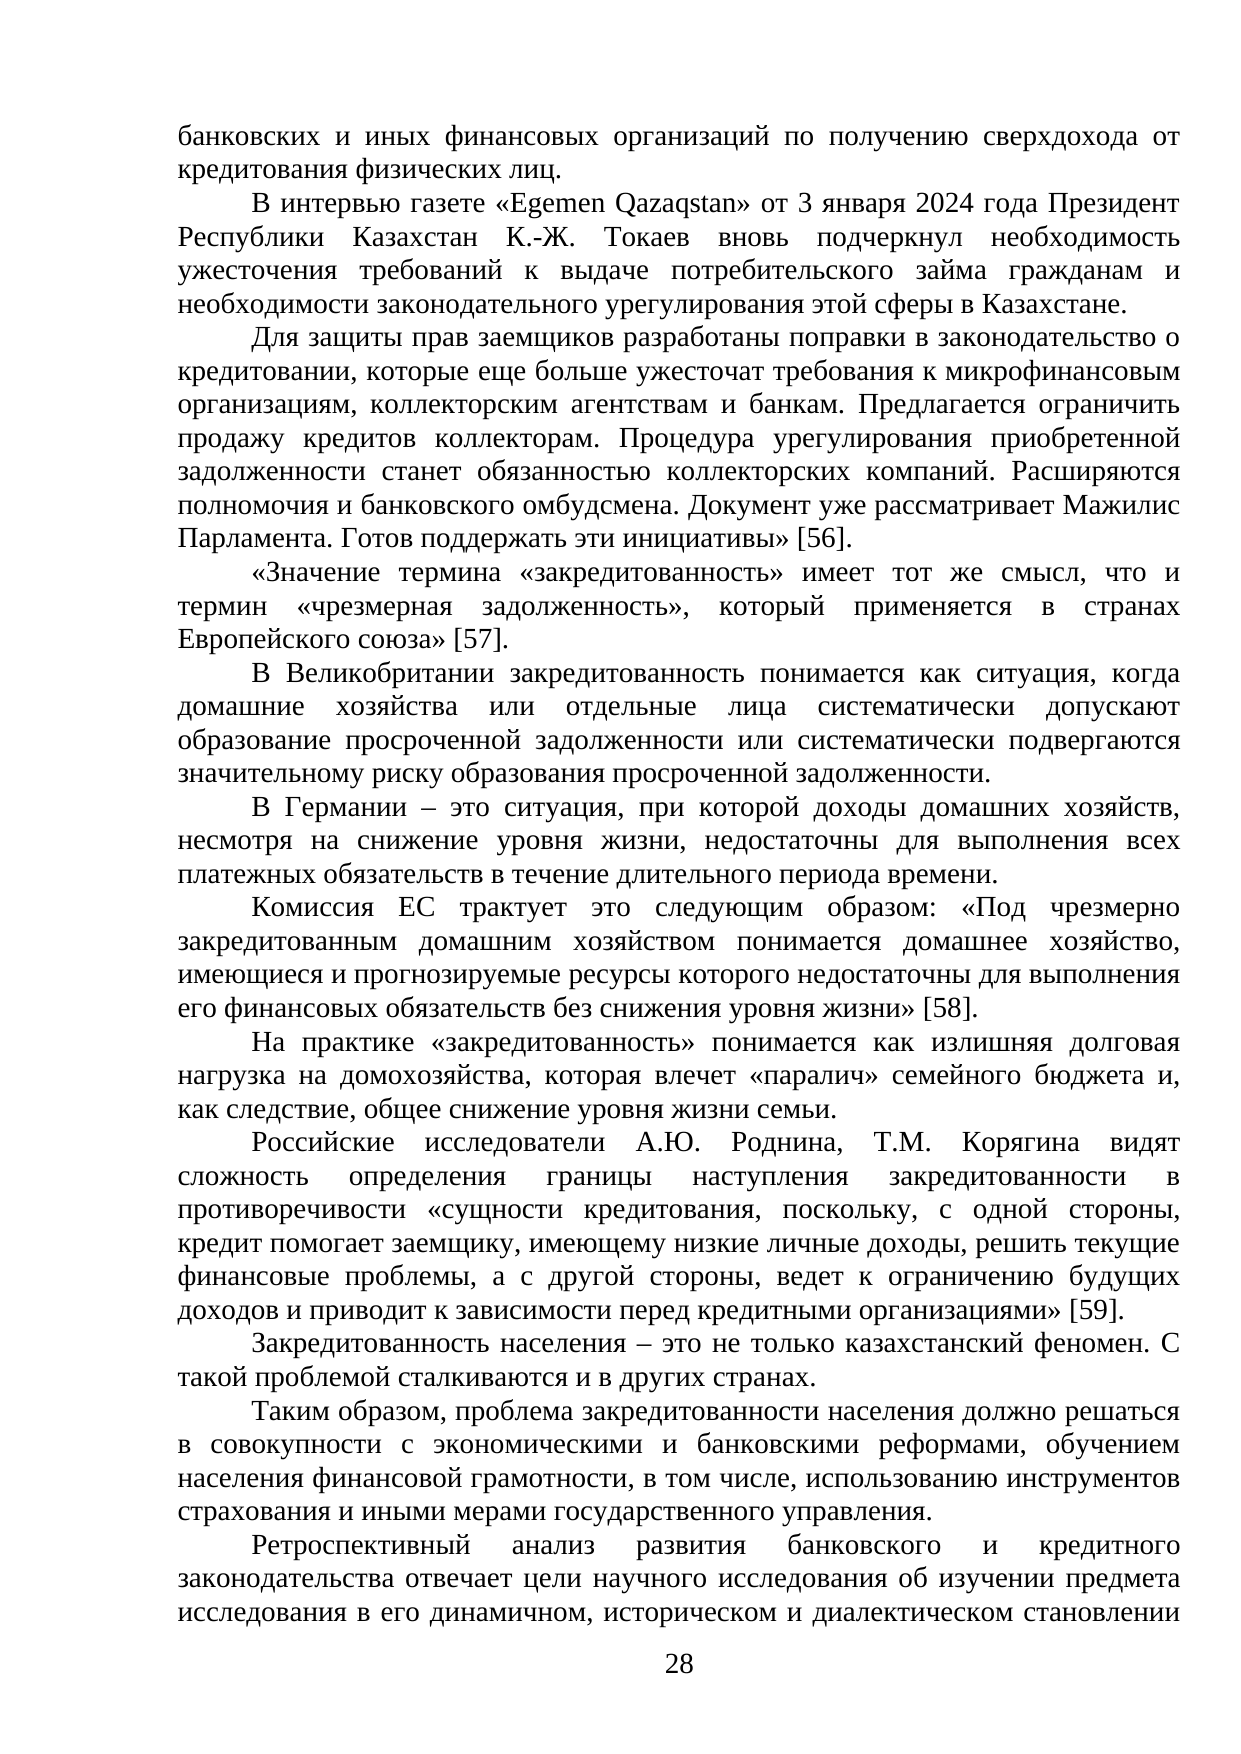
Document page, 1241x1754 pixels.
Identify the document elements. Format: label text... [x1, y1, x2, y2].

text На практике «закредитованность» понимается как излишняя долговая нагрузка на домохозяйства, которая влечет «паралич» семейного бюджета и, как следствие, общее снижение уровня жизни семьи. [177, 1024, 1181, 1124]
text Закредитованность населения – это не только казахстанский феномен. С такой проблемой сталкиваются и в других странах. [177, 1326, 1181, 1393]
text Комиссия ЕС трактует это следующим образом: «Под чрезмерно закредитованным домашним хозяйством понимается домашнее хозяйство, имеющиеся и прогнозируемые ресурсы которого недостаточны для выполнения его финансовых обязательств без снижения уровня жизни» [58]. [177, 889, 1181, 1024]
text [177, 1527, 1181, 1627]
text «Значение термина «закредитованность» имеет тот же смысл, что и термин «чрезмерная задолженность», который применяется в странах Европейского союза» [57]. [177, 554, 1181, 655]
text Таким образом, проблема закредитованности населения должно решаться в совокупности с экономическими и банковскими реформами, обучением населения финансовой грамотности, в том числе, использованию инструментов страхования и иными мерами государственного управления. [177, 1393, 1181, 1527]
text В Германии – это ситуация, при которой доходы домашних хозяйств, несмотря на снижение уровня жизни, недостаточны для выполнения всех платежных обязательств в течение длительного периода времени. [177, 789, 1181, 889]
text В Великобритании закредитованность понимается как ситуация, когда домашние хозяйства или отдельные лица систематически допускают образование просроченной задолженности или систематически подвергаются значительному риску образования просроченной задолженности. [177, 655, 1181, 789]
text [177, 118, 1181, 185]
text Российские исследователи А.Ю. Роднина, Т.М. Корягина видят сложность определения границы наступления закредитованности в противоречивости «сущности кредитования, поскольку, с одной стороны, кредит помогает заемщику, имеющему низкие личные доходы, решить текущие финансовые проблемы, а с другой стороны, ведет к ограничению будущих доходов и приводит к зависимости перед кредитными организациями» [59]. [177, 1124, 1181, 1326]
text В интервью газете «Egemen Qazaqstan» от 3 января 2024 года Президент Республики Казахстан К.-Ж. Токаев вновь подчеркнул необходимость ужесточения требований к выдаче потребительского займа гражданам и необходимости законодательного урегулирования этой сферы в Казахстане. [177, 185, 1181, 319]
text Для защиты прав заемщиков разработаны поправки в законодательство о кредитовании, которые еще больше ужесточат требования к микрофинансовым организациям, коллекторским агентствам и банкам. Предлагается ограничить продажу кредитов коллекторам. Процедура урегулирования приобретенной задолженности станет обязанностью коллекторских компаний. Расширяются полномочия и банковского омбудсмена. Документ уже рассматривает Мажилис Парламента. Готов поддержать эти инициативы» [56]. [177, 319, 1181, 554]
